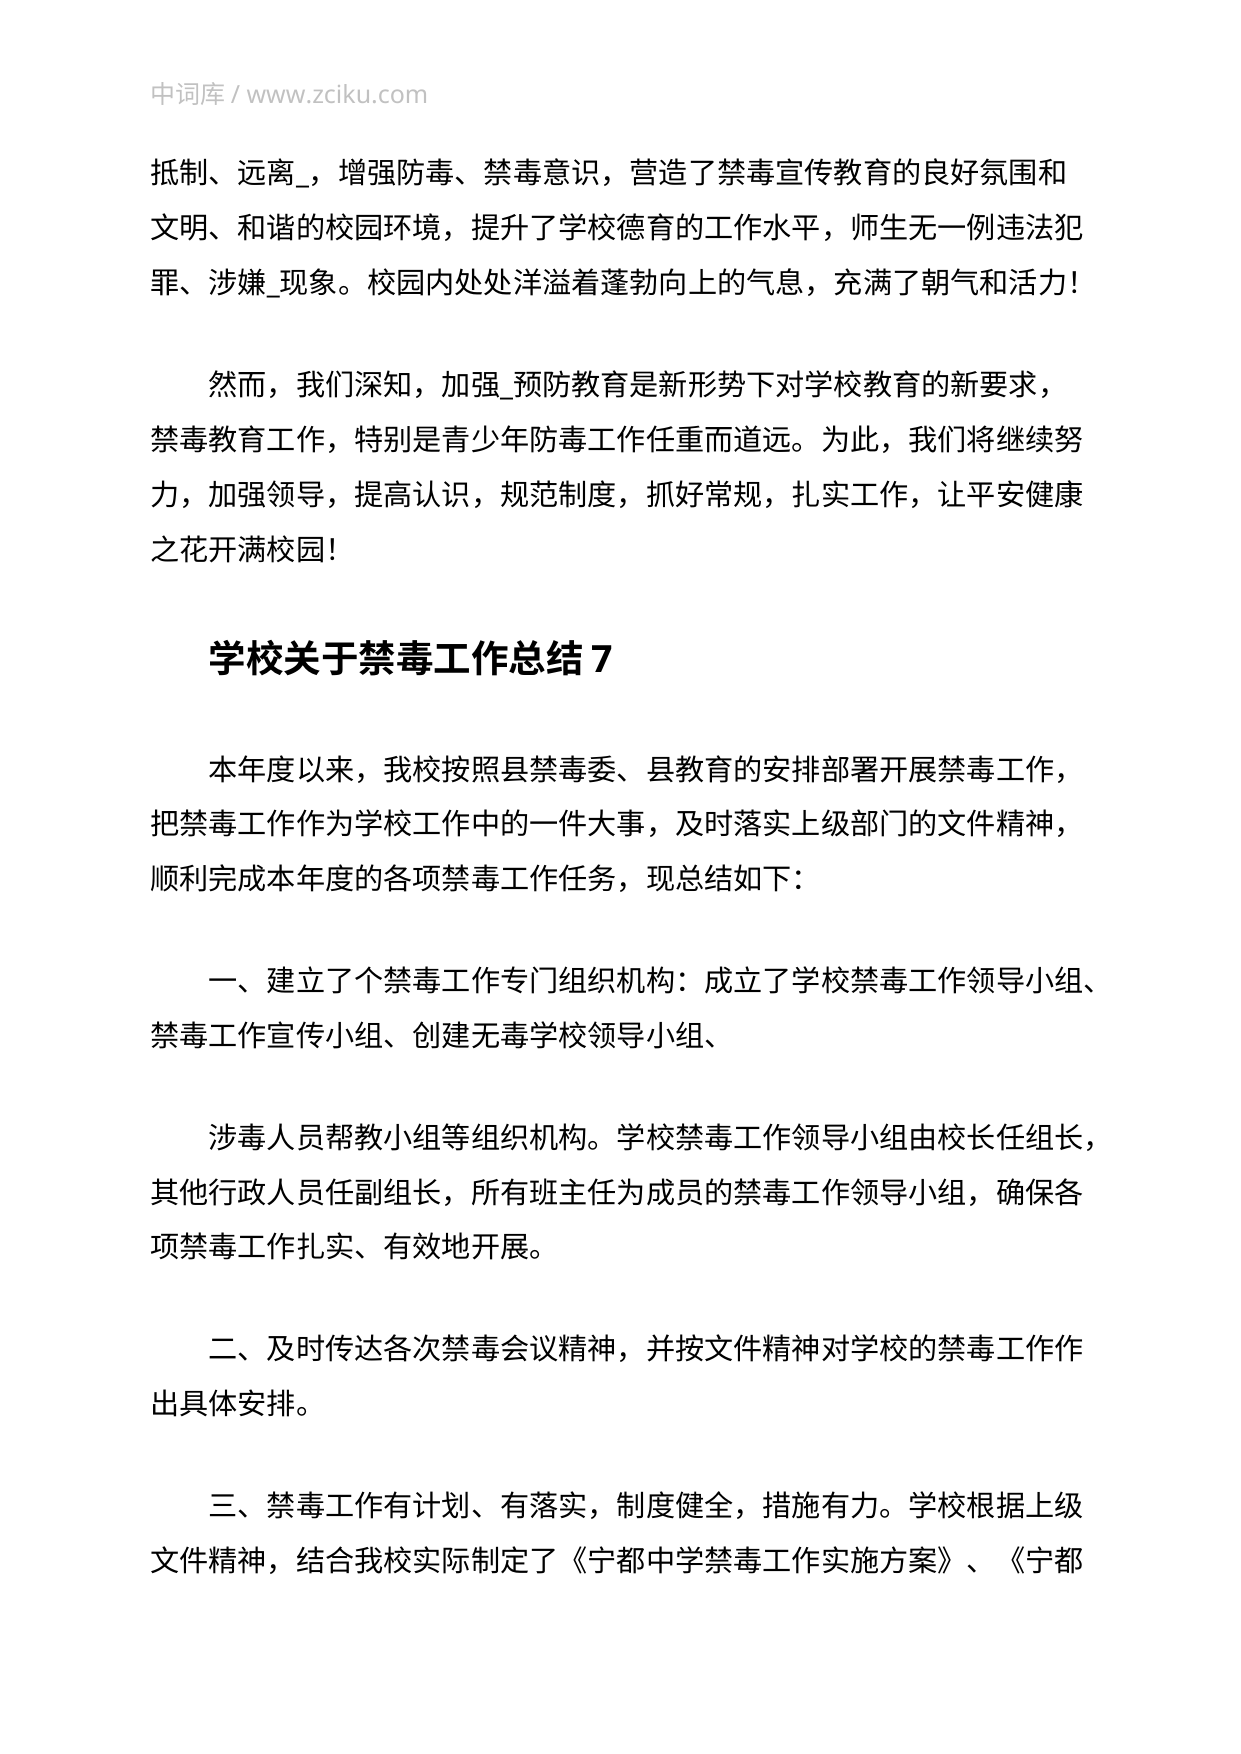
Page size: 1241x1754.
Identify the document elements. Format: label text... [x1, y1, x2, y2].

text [150, 150, 1090, 302]
text 一、建立了个禁毒工作专门组织机构：成立了学校禁毒工作领导小组、禁毒工作宣传小组、创建无毒学校领导小组、 [150, 958, 1090, 1055]
text 涉毒人员帮教小组等组织机构。学校禁毒工作领导小组由校长任组长，其他行政人员任副组长，所有班主任为成员的禁毒工作领导小组，确保各项禁毒工作扎实、有效地开展。 [150, 1114, 1090, 1266]
text 然而，我们深知，加强_预防教育是新形势下对学校教育的新要求，禁毒教育工作，特别是青少年防毒工作任重而道远。为此，我们将继续努力，加强领导，提高认识，规范制度，抓好常规，扎实工作，让平安健康之花开满校园！ [150, 362, 1090, 569]
text 学校关于禁毒工作总结7 [150, 628, 1090, 683]
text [150, 1482, 1090, 1580]
text 二、及时传达各次禁毒会议精神，并按文件精神对学校的禁毒工作作出具体安排。 [150, 1326, 1090, 1423]
text 本年度以来，我校按照县禁毒委、县教育的安排部署开展禁毒工作，把禁毒工作作为学校工作中的一件大事，及时落实上级部门的文件精神，顺利完成本年度的各项禁毒工作任务，现总结如下： [150, 746, 1090, 898]
